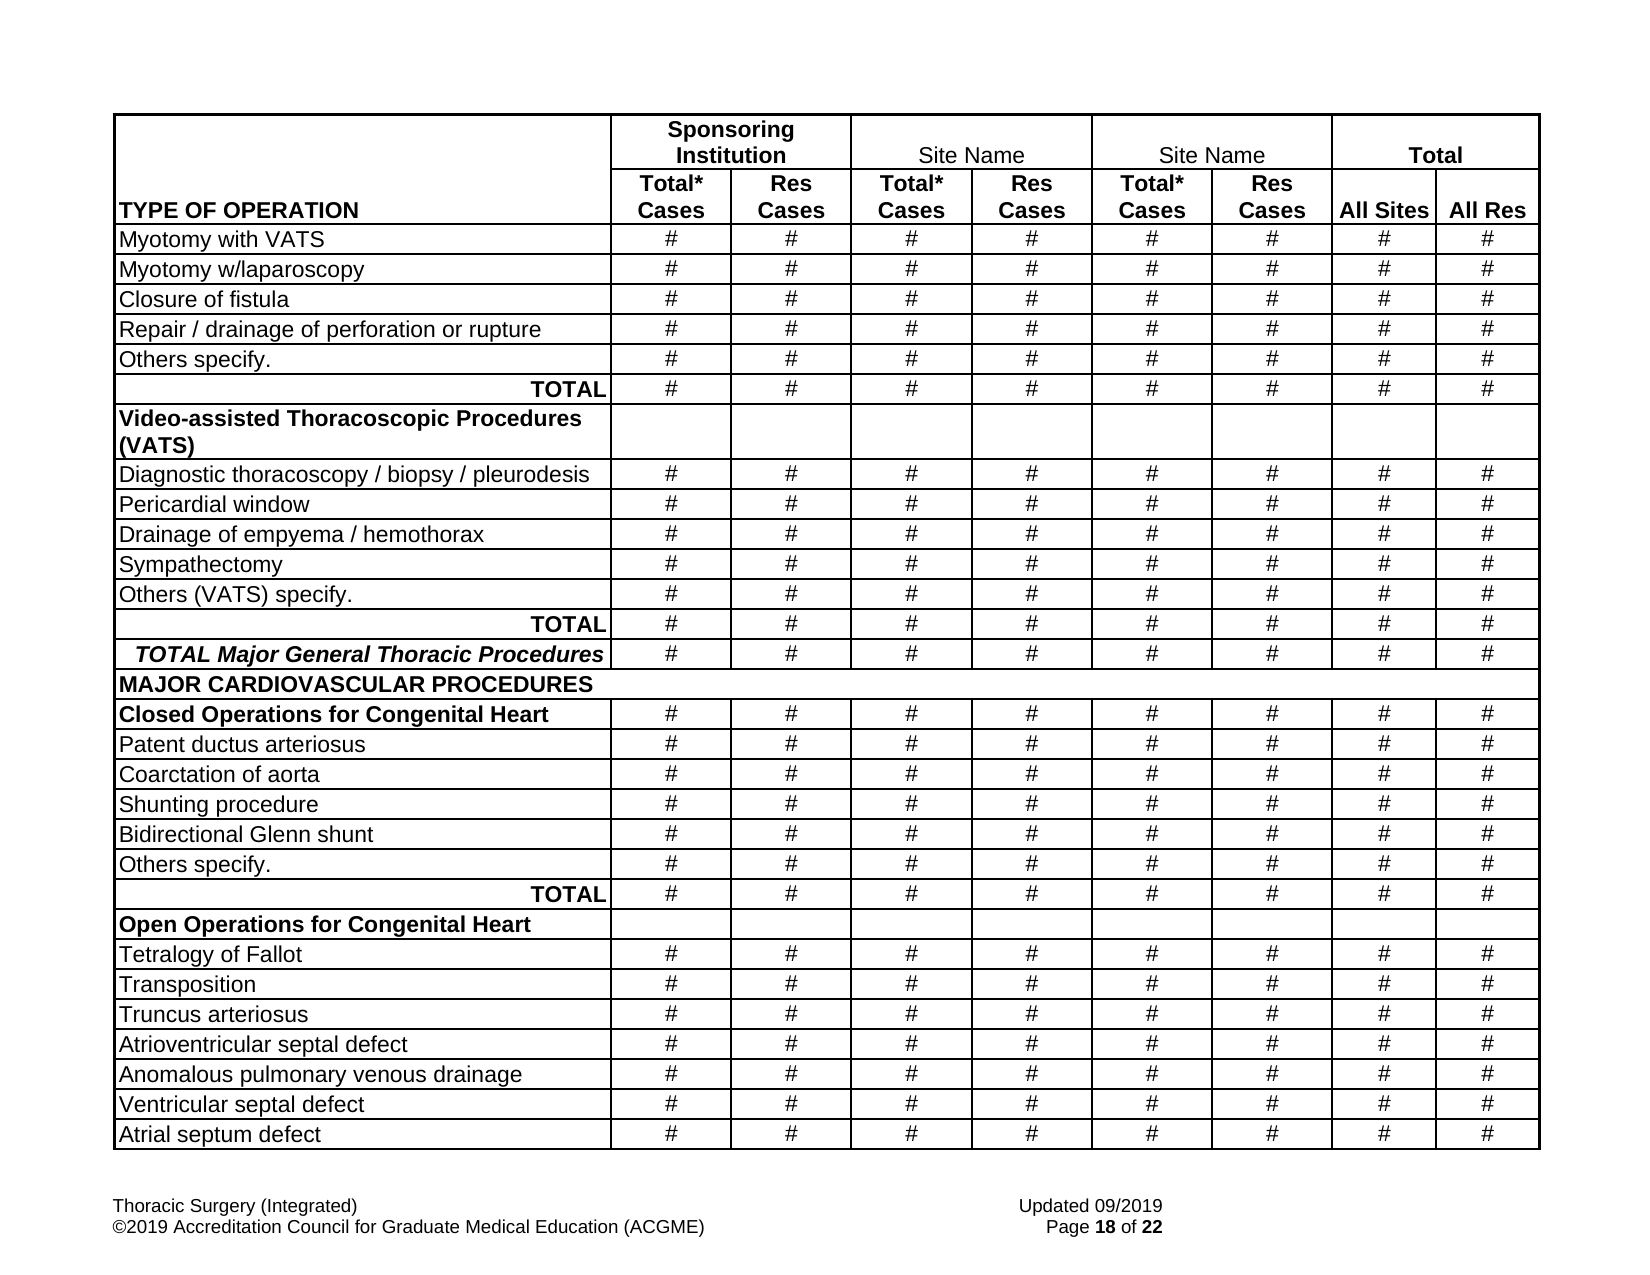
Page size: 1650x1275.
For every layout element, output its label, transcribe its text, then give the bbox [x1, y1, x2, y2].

table_cell Video-assisted Thoracoscopic Procedures (VATS) [116, 405, 610, 458]
table_cell Drainage of empyema / hemothorax [116, 520, 610, 548]
table_cell Closed Operations for Congenital Heart [116, 700, 610, 728]
table_cell [1437, 910, 1538, 938]
table_cell Repair / drainage of perforation or rupture [116, 315, 610, 343]
table_cell [1093, 910, 1211, 938]
table_cell [1093, 405, 1211, 458]
table_cell [973, 910, 1091, 938]
table_cell Res Cases [1213, 170, 1331, 223]
table_cell [1333, 910, 1435, 938]
table_cell [612, 405, 730, 458]
table_cell [1213, 405, 1331, 458]
table_cell Others [116, 345, 610, 373]
table_cell Myotomy with VATS [116, 225, 610, 253]
table_cell Bidirectional Glenn shunt [116, 820, 610, 848]
table_cell Total* Cases [612, 170, 730, 223]
table_cell [973, 405, 1091, 458]
table_cell Atrioventricular septal defect [116, 1030, 610, 1058]
table_cell Shunting procedure [116, 790, 610, 818]
table_cell Pericardial window [116, 490, 610, 518]
table_header [1093, 116, 1331, 168]
table_cell [852, 910, 971, 938]
table_cell MAJOR CARDIOVASCULAR PROCEDURES [116, 670, 1538, 698]
table_cell [1437, 405, 1538, 458]
table_cell Open Operations for Congenital Heart [116, 910, 610, 938]
table_cell Ventricular septal defect [116, 1090, 610, 1118]
table_cell [1213, 910, 1331, 938]
table_cell Diagnostic thoracoscopy / biopsy / pleurodesis [116, 460, 610, 488]
table_cell [1333, 405, 1435, 458]
table_cell Tetralogy of Fallot [116, 940, 610, 968]
table_cell Anomalous pulmonary venous drainage [116, 1060, 610, 1088]
table_cell [612, 910, 730, 938]
table_cell Others [116, 850, 610, 878]
table_cell Myotomy w/laparoscopy [116, 255, 610, 283]
table_cell Res Cases [973, 170, 1091, 223]
table_cell TOTAL [116, 375, 610, 403]
table_cell [732, 405, 850, 458]
table_cell [852, 405, 971, 458]
table_header Total [1333, 116, 1538, 168]
table_cell TOTAL [116, 880, 610, 908]
table_cell Others (VATS) [116, 580, 610, 608]
table_cell All Sites [1333, 170, 1435, 223]
table_cell Patent ductus arteriosus [116, 730, 610, 758]
table_cell Atrial septum defect [116, 1120, 610, 1148]
table_cell [732, 910, 850, 938]
table_cell Truncus arteriosus [116, 1000, 610, 1028]
table_cell Total* Cases [852, 170, 971, 223]
table_cell Res Cases [732, 170, 850, 223]
table_cell Coarctation of aorta [116, 760, 610, 788]
table_cell All Res [1437, 170, 1538, 223]
table_cell TOTAL Major General Thoracic Procedures [116, 640, 610, 668]
table_header Sponsoring Institution [612, 116, 850, 168]
table_cell Sympathectomy [116, 550, 610, 578]
table_cell Total* Cases [1093, 170, 1211, 223]
table_cell TOTAL [116, 610, 610, 638]
table_cell Transposition [116, 970, 610, 998]
table_header [852, 116, 1091, 168]
table_cell Closure of fistula [116, 285, 610, 313]
table_header TYPE OF OPERATION [116, 116, 610, 223]
